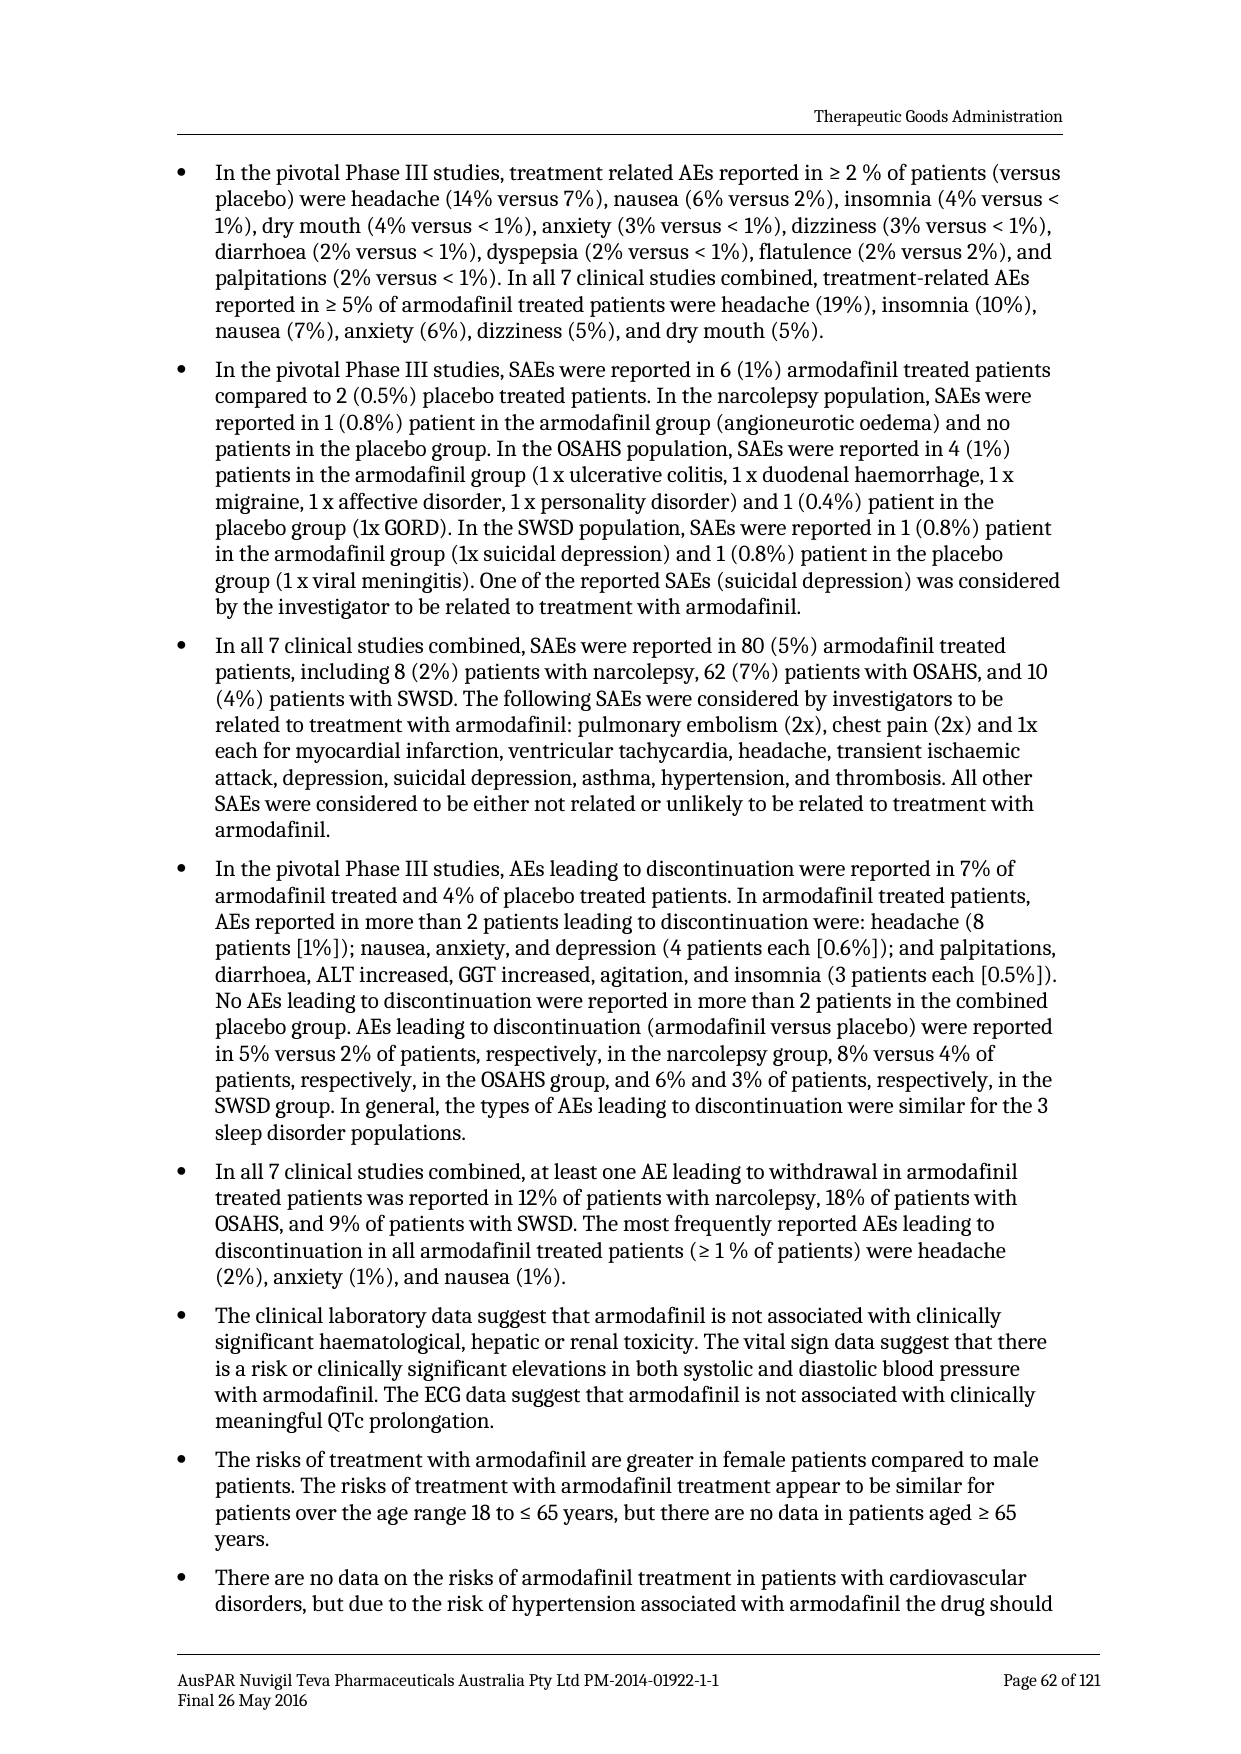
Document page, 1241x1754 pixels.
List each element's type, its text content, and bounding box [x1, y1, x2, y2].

list In the pivotal Phase III studies, AEs leading to discontinuation were reported in 7% of armodafinil treated and 4% of placebo treated patients. In armodafinil treated patients, AEs reported in more than 2 patients leading to discontinuation were: headache (8 patients [1%]); nausea, anxiety, and depression (4 patients each [0.6%]); and palpitations, diarrhoea, ALT increased, GGT increased, agitation, and insomnia (3 patients each [0.5%]). No AEs leading to discontinuation were reported in more than 2 patients in the combined placebo group. AEs leading to discontinuation (armodafinil versus placebo) were reported in 5% versus 2% of patients, respectively, in the narcolepsy group, 8% versus 4% of patients, respectively, in the OSAHS group, and 6% and 3% of patients, respectively, in the SWSD group. In general, the types of AEs leading to discontinuation were similar for the 3 sleep disorder populations. [177, 856, 1063, 1146]
list In all 7 clinical studies combined, at least one AE leading to withdrawal in armodafinil treated patients was reported in 12% of patients with narcolepsy, 18% of patients with OSAHS, and 9% of patients with SWSD. The most frequently reported AEs leading to discontinuation in all armodafinil treated patients (≥ 1 % of patients) were headache (2%), anxiety (1%), and nausea (1%). [177, 1158, 1063, 1290]
list In the pivotal Phase III studies, SAEs were reported in 6 (1%) armodafinil treated patients compared to 2 (0.5%) placebo treated patients. In the narcolepsy population, SAEs were reported in 1 (0.8%) patient in the armodafinil group (angioneurotic oedema) and no patients in the placebo group. In the OSAHS population, SAEs were reported in 4 (1%) patients in the armodafinil group (1 x ulcerative colitis, 1 x duodenal haemorrhage, 1 x migraine, 1 x affective disorder, 1 x personality disorder) and 1 (0.4%) patient in the placebo group (1x GORD). In the SWSD population, SAEs were reported in 1 (0.8%) patient in the armodafinil group (1x suicidal depression) and 1 (0.8%) patient in the placebo group (1 x viral meningitis). One of the reported SAEs (suicidal depression) was considered by the investigator to be related to treatment with armodafinil. [177, 357, 1063, 620]
list In the pivotal Phase III studies, treatment related AEs reported in ≥ 2 % of patients (versus placebo) were headache (14% versus 7%), nausea (6% versus 2%), insomnia (4% versus < 1%), dry mouth (4% versus < 1%), anxiety (3% versus < 1%), dizziness (3% versus < 1%), diarrhoea (2% versus < 1%), dyspepsia (2% versus < 1%), flatulence (2% versus 2%), and palpitations (2% versus < 1%). In all 7 clinical studies combined, treatment-related AEs reported in ≥ 5% of armodafinil treated patients were headache (19%), insomnia (10%), nausea (7%), anxiety (6%), dizziness (5%), and dry mouth (5%). [177, 160, 1063, 344]
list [177, 1565, 1063, 1618]
list The risks of treatment with armodafinil are greater in female patients compared to male patients. The risks of treatment with armodafinil treatment appear to be similar for patients over the age range 18 to ≤ 65 years, but there are no data in patients aged ≥ 65 years. [177, 1447, 1063, 1552]
list In all 7 clinical studies combined, SAEs were reported in 80 (5%) armodafinil treated patients, including 8 (2%) patients with narcolepsy, 62 (7%) patients with OSAHS, and 10 (4%) patients with SWSD. The following SAEs were considered by investigators to be related to treatment with armodafinil: pulmonary embolism (2x), chest pain (2x) and 1x each for myocardial infarction, ventricular tachycardia, headache, transient ischaemic attack, depression, suicidal depression, asthma, hypertension, and thrombosis. All other SAEs were considered to be either not related or unlikely to be related to treatment with armodafinil. [177, 633, 1063, 843]
list The clinical laboratory data suggest that armodafinil is not associated with clinically significant haematological, hepatic or renal toxicity. The vital sign data suggest that there is a risk or clinically significant elevations in both systolic and diastolic blood pressure with armodafinil. The ECG data suggest that armodafinil is not associated with clinically meaningful QTc prolongation. [177, 1303, 1063, 1434]
